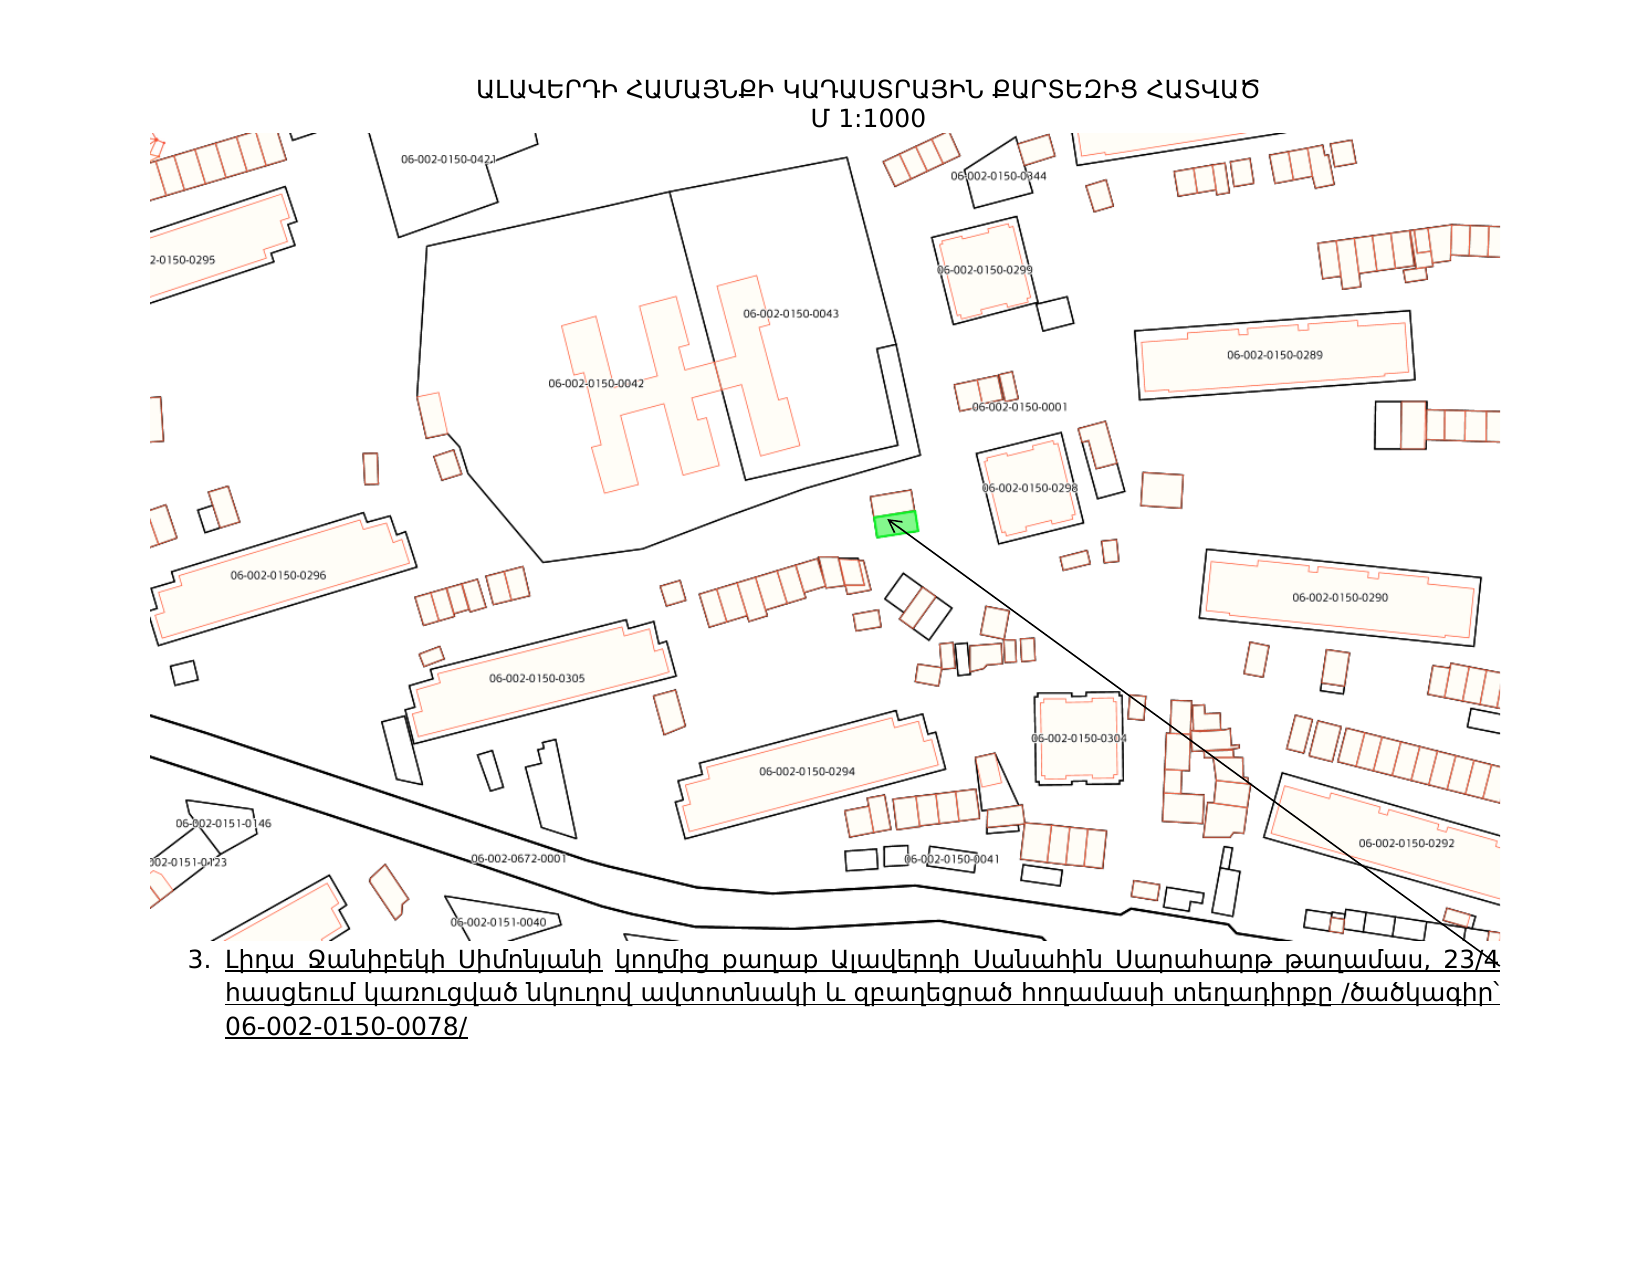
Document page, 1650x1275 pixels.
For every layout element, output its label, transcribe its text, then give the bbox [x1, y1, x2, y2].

table_header ԱԼԱՎԵՐԴԻ ՀԱՄԱՅՆՔԻ ԿԱԴԱՍՏՐԱՅԻՆ ՔԱՐՏԵԶԻՑ ՀԱՏՎԱԾ Մ 1:1000 [150, 75, 1586, 133]
list Լիդա Ջանիբեկի Սիմոնյանի կողմից քաղաք Ալավերդի Սանահին Սարահարթ թաղամաս, 23/4 հասցեում կառուցված նկուղով ավտոտնակի և զբաղեցրած հողամասի տեղադիրքը /ծածկագիր՝ 06-002-0150-0078/ [187, 945, 1500, 1041]
picture [150, 133, 1500, 941]
